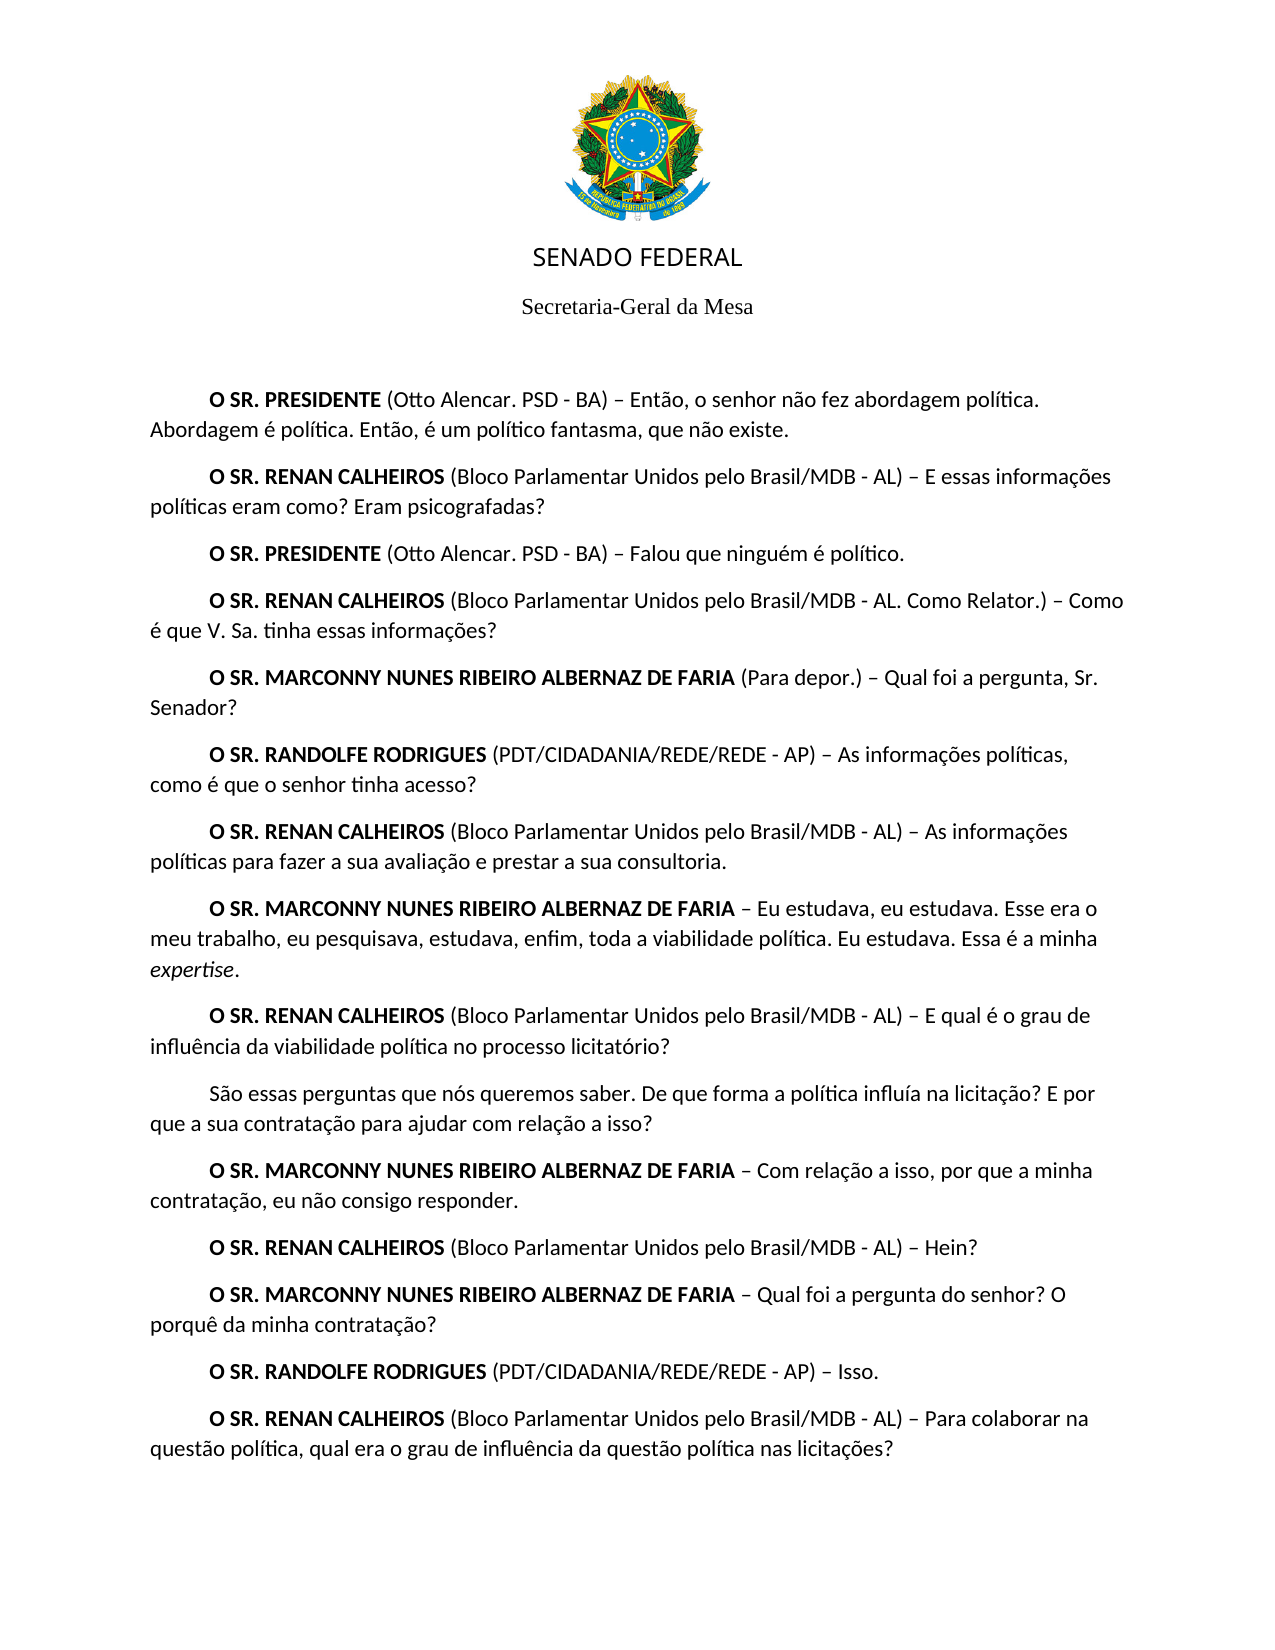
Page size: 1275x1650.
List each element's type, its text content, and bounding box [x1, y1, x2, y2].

picture [564, 75, 711, 221]
text O SR. RANDOLFE RODRIGUES (PDT/CIDADANIA/REDE/REDE - AP) – Isso. [150, 1357, 1125, 1385]
text O SR. RENAN CALHEIROS (Bloco Parlamentar Unidos pelo Brasil/MDB - AL. Como Relator.) – Como é que V. Sa. tinha essas informações? [150, 586, 1125, 644]
text O SR. RENAN CALHEIROS (Bloco Parlamentar Unidos pelo Brasil/MDB - AL) – E qual é o grau de influência da viabilidade política no processo licitatório? [150, 1002, 1125, 1060]
text O SR. RENAN CALHEIROS (Bloco Parlamentar Unidos pelo Brasil/MDB - AL) – Para colaborar na questão política, qual era o grau de influência da questão política nas licitações? [150, 1404, 1125, 1462]
text O SR. RENAN CALHEIROS (Bloco Parlamentar Unidos pelo Brasil/MDB - AL) – E essas informações políticas eram como? Eram psicografadas? [150, 462, 1125, 520]
text O SR. PRESIDENTE (Otto Alencar. PSD - BA) – Falou que ninguém é político. [150, 539, 1125, 567]
text O SR. MARCONNY NUNES RIBEIRO ALBERNAZ DE FARIA – Com relação a isso, por que a minha contratação, eu não consigo responder. [150, 1156, 1125, 1214]
text O SR. RENAN CALHEIROS (Bloco Parlamentar Unidos pelo Brasil/MDB - AL) – As informações políticas para fazer a sua avaliação e prestar a sua consultoria. [150, 817, 1125, 876]
text O SR. MARCONNY NUNES RIBEIRO ALBERNAZ DE FARIA – Eu estudava, eu estudava. Esse era o meu trabalho, eu pesquisava, estudava, enfim, toda a viabilidade política. Eu estudava. Essa é a minha expertise. [150, 894, 1125, 983]
text O SR. RANDOLFE RODRIGUES (PDT/CIDADANIA/REDE/REDE - AP) – As informações políticas, como é que o senhor tinha acesso? [150, 740, 1125, 798]
text O SR. RENAN CALHEIROS (Bloco Parlamentar Unidos pelo Brasil/MDB - AL) – Hein? [150, 1233, 1125, 1261]
text O SR. MARCONNY NUNES RIBEIRO ALBERNAZ DE FARIA – Qual foi a pergunta do senhor? O porquê da minha contratação? [150, 1280, 1125, 1338]
text O SR. MARCONNY NUNES RIBEIRO ALBERNAZ DE FARIA (Para depor.) – Qual foi a pergunta, Sr. Senador? [150, 663, 1125, 721]
text O SR. PRESIDENTE (Otto Alencar. PSD - BA) – Então, o senhor não fez abordagem política. Abordagem é política. Então, é um político fantasma, que não existe. [150, 385, 1125, 443]
text São essas perguntas que nós queremos saber. De que forma a política influía na licitação? E por que a sua contratação para ajudar com relação a isso? [150, 1079, 1125, 1137]
